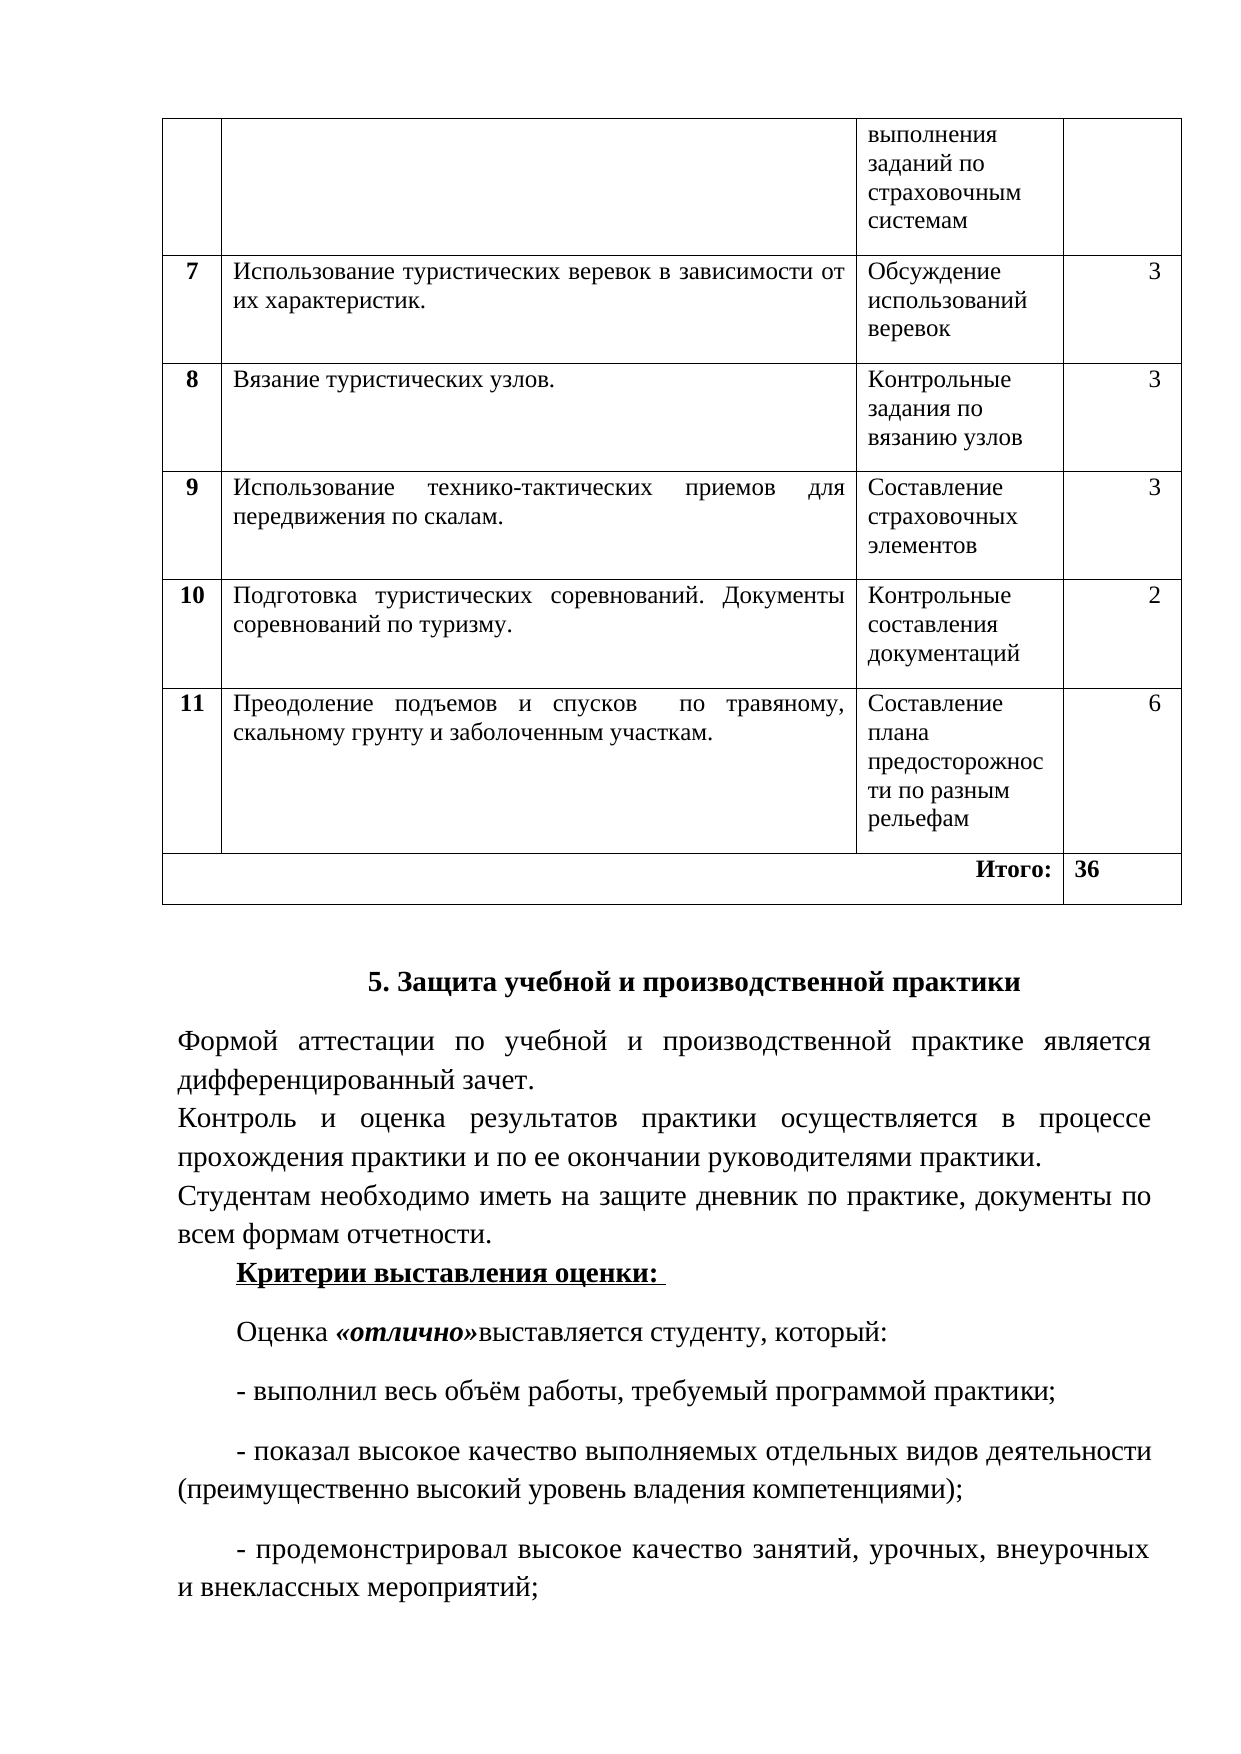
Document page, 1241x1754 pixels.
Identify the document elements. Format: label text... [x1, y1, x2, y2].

table_cell 6 [1064, 689, 1181, 853]
table_cell 9 [163, 472, 221, 579]
table_cell 7 [163, 256, 221, 363]
table_cell 3 [1064, 364, 1181, 471]
text Контроль и оценка результатов практики осуществляется в процессе прохождения практики и по ее окончании руководителями практики. [177, 1101, 1152, 1173]
table_cell 6 [163, 119, 221, 255]
table_cell Использование туристических веревок в зависимости от их характеристик. [222, 256, 856, 363]
table_cell Использование технико-тактических приемов для передвижения по скалам. [222, 472, 856, 579]
text Студентам необходимо иметь на защите дневник по практике, документы по всем формам отчетности. [177, 1178, 1152, 1250]
table_cell 36 [1064, 854, 1181, 904]
table_cell 2 [1064, 580, 1181, 687]
text Оценка «отлично»выставляется студенту, который: [177, 1314, 1152, 1348]
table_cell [222, 119, 856, 255]
text Формой аттестации по учебной и производственной практике является дифференцированный зачет. [177, 1023, 1152, 1096]
text 5. Защита учебной и производственной практики [237, 964, 1152, 998]
table_cell Преодоление подъемов и спусков по травяному, скальному грунту и заболоченным участкам. [222, 689, 856, 853]
table_cell Составление плана предосторожности по разным рельефам [857, 689, 1063, 853]
table_cell 3 [1064, 119, 1181, 255]
text Критерии выставления оценки: [178, 1255, 1152, 1288]
table_cell 3 [1064, 472, 1181, 579]
table_cell Вязание туристических узлов. [222, 364, 856, 471]
table_cell Составление страховочных элементов [857, 472, 1063, 579]
table_cell 8 [163, 364, 221, 471]
table_cell Контрольные задания по вязанию узлов [857, 364, 1063, 471]
table_cell Обсуждение использований веревок [857, 256, 1063, 363]
table_cell 3 [1064, 256, 1181, 363]
text - показал высокое качество выполняемых отдельных видов деятельности (преимущественно высокий уровень владения компетенциями); [177, 1433, 1152, 1505]
table_cell Итого: [163, 854, 1063, 904]
table_cell 10 [163, 580, 221, 687]
text - выполнил весь объём работы, требуемый программой практики; [177, 1373, 1185, 1407]
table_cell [857, 119, 1063, 255]
table_cell 11 [163, 689, 221, 853]
table_cell Контрольные составления документаций [857, 580, 1063, 687]
text - продемонстрировал высокое качество занятий, урочных, внеурочных и внеклассных мероприятий; [177, 1531, 1152, 1603]
table_cell Подготовка туристических соревнований. Документы соревнований по туризму. [222, 580, 856, 687]
